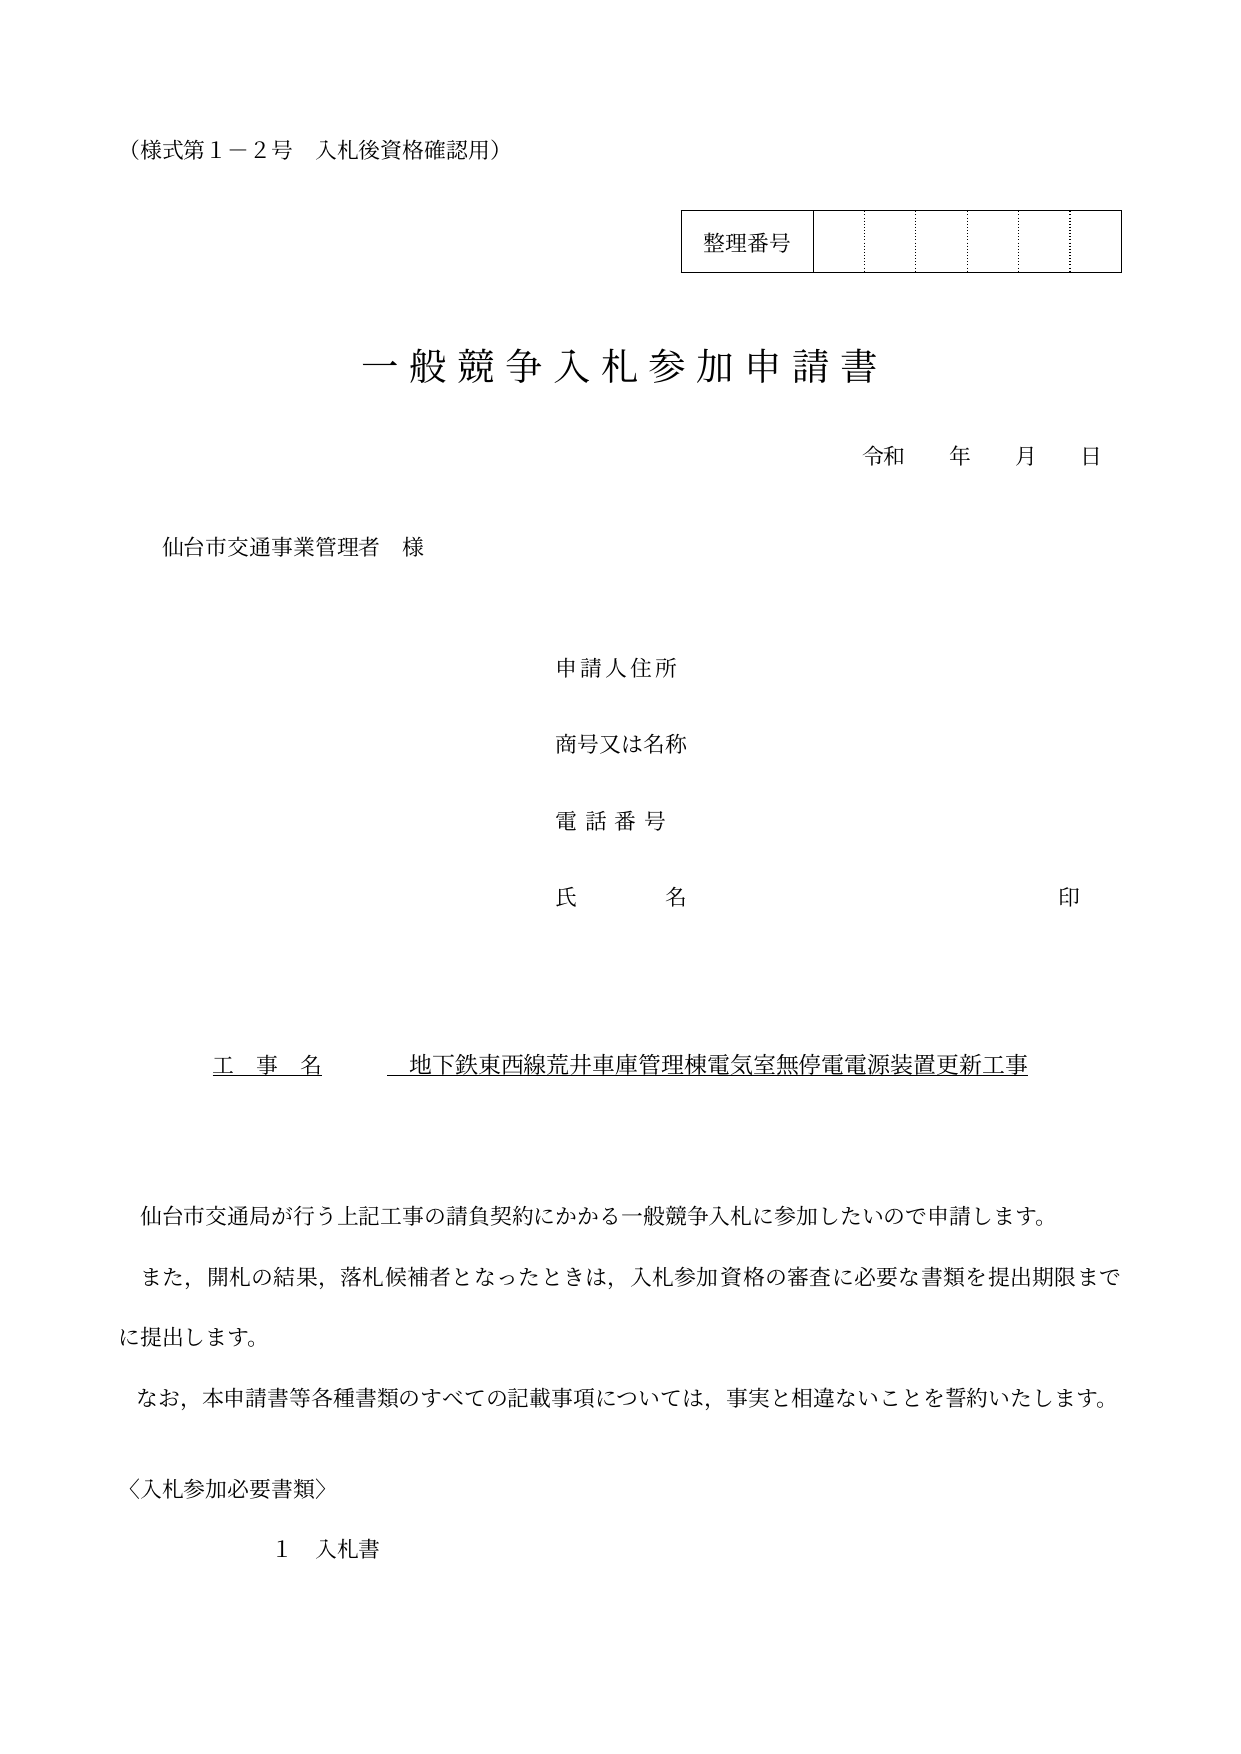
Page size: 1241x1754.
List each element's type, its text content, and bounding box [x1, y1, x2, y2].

text 令和 年 月 日 [118, 424, 1122, 485]
text 〈入札参加必要書類〉 [118, 1457, 1122, 1518]
text 電話番号 [118, 789, 1122, 850]
table_header [967, 211, 1018, 272]
table_header 整理番号 [682, 211, 813, 272]
table_header [1070, 211, 1121, 272]
text 交通事業管理者 様 [118, 515, 1122, 576]
text １ 入札書 [118, 1518, 1122, 1578]
text 商号又は名称 [118, 713, 1122, 773]
text また，開札の結果，落札候補者となったときは，入札参加資格の審査に必要な書類を提出期限までに提出します。 [118, 1245, 1122, 1366]
text 工 事 名 地下鉄東西線荒井車庫管理棟電気室無停電電源装置更新工事 [118, 1033, 1122, 1093]
text （様式第１－２号 入札後資格確認用） [118, 119, 1122, 180]
table_header [864, 211, 916, 272]
text なお，本申請書等各種書類のすべての記載事項については，事実と相違ないことを誓約いたします。 [96, 1366, 1122, 1427]
text 氏 名 印 [118, 866, 1122, 926]
table_header [814, 211, 864, 272]
text 一 般 競 争 入 札 参 加 申 請 書 [118, 333, 1122, 394]
table_header [916, 211, 967, 272]
text 交通局が行う上記工事の請負契約にかかる一般競争入札に参加したいので申請します。 [118, 1184, 1122, 1245]
table_header [1019, 211, 1070, 272]
text 申請人住所 [118, 637, 1122, 697]
